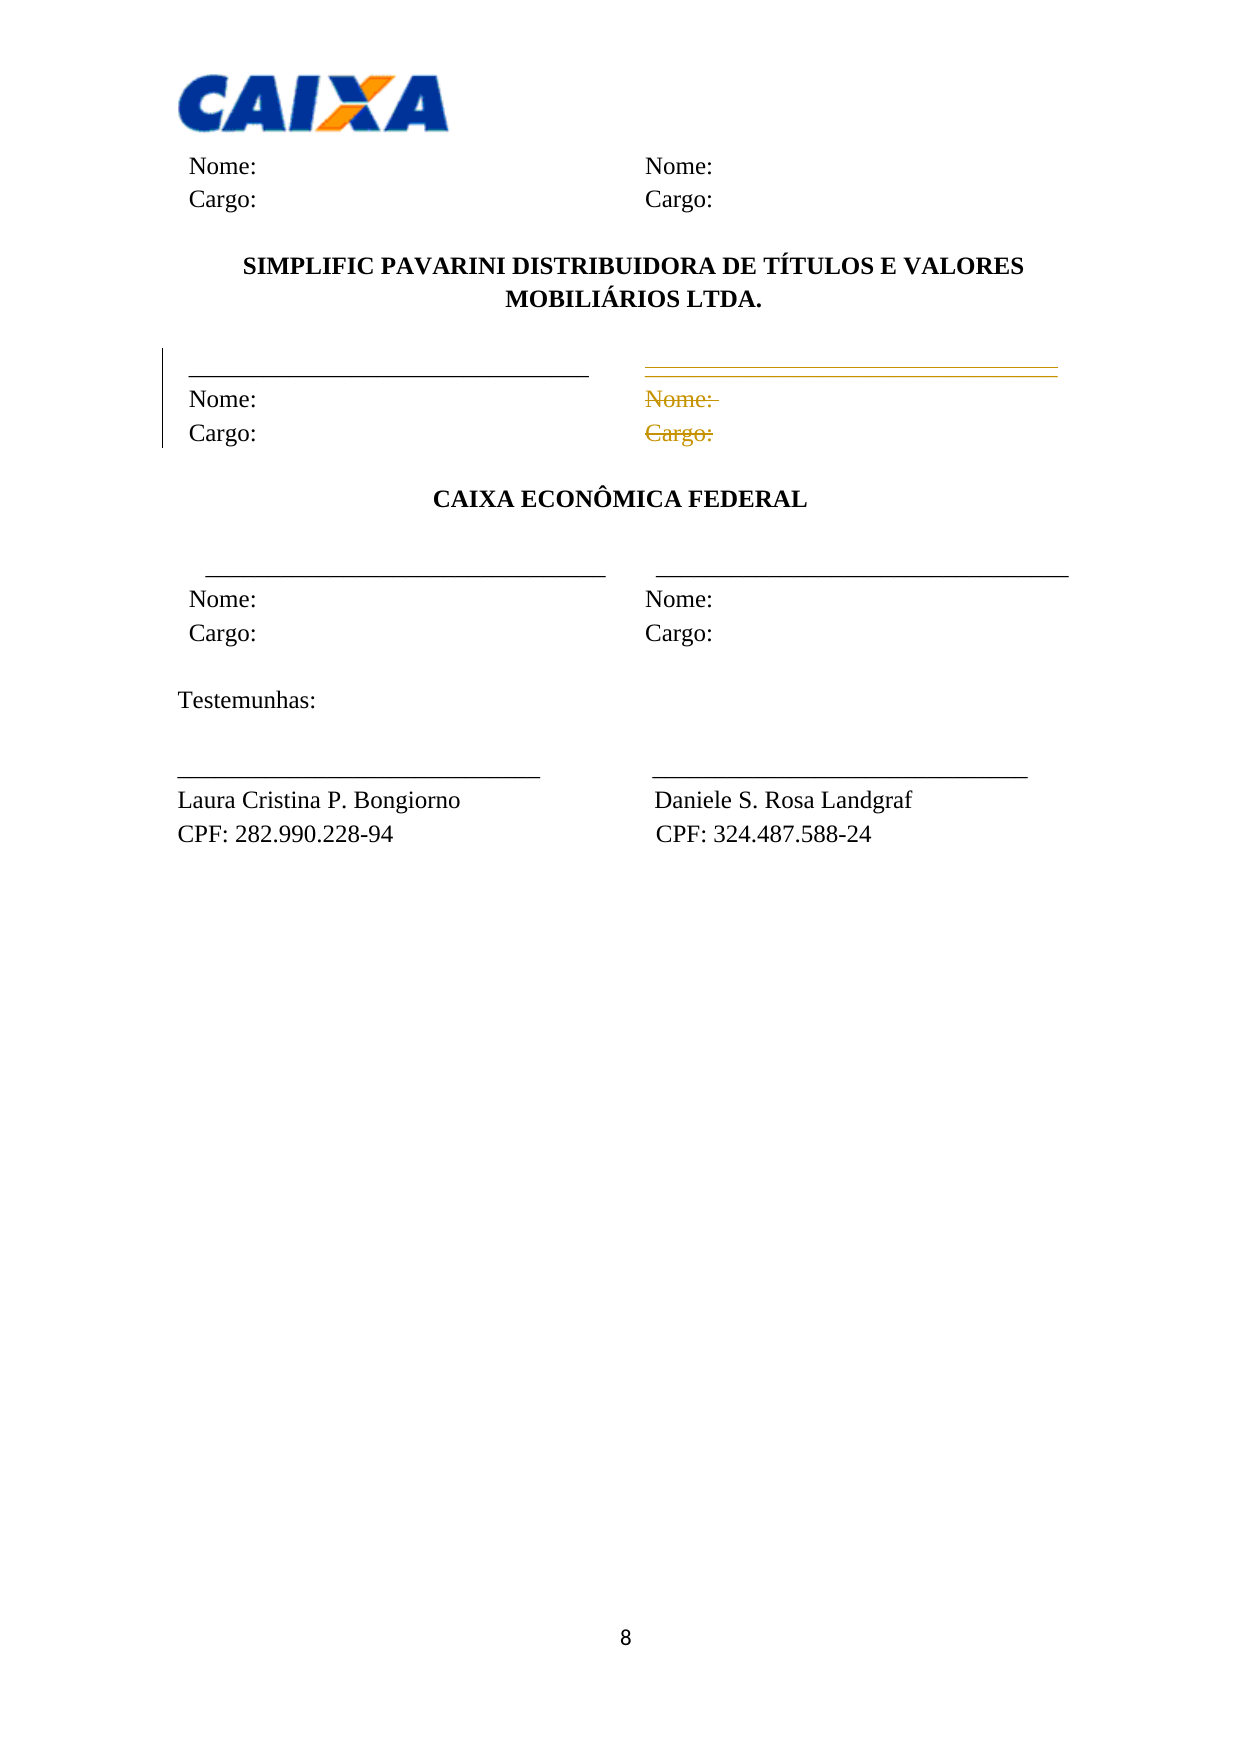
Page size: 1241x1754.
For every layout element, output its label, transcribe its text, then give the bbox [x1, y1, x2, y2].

table_header ________________________________ Nome: Cargo: [177, 514, 634, 648]
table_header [177, 148, 634, 214]
text CAIXA ECONÔMICA FEDERAL [177, 481, 1063, 514]
text CPF: 282.990.228-94 CPF: 324.487.588-24 [177, 814, 1063, 848]
table_header _________________________________ Nome: Cargo: [634, 514, 1090, 648]
text _____________________________ ______________________________ [177, 748, 1063, 781]
table_cell [634, 314, 1090, 448]
table_header SIMPLIFIC PAVARINI DISTRIBUIDORA DE TÍTULOS E VALORES MOBILIÁRIOS LTDA. [177, 248, 1090, 314]
text Testemunhas: [177, 681, 1063, 714]
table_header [634, 148, 1090, 214]
table_cell ________________________________ Nome: Cargo: [177, 314, 634, 448]
text Laura Cristina P. Bongiorno Daniele S. Rosa Landgraf [177, 781, 1063, 814]
